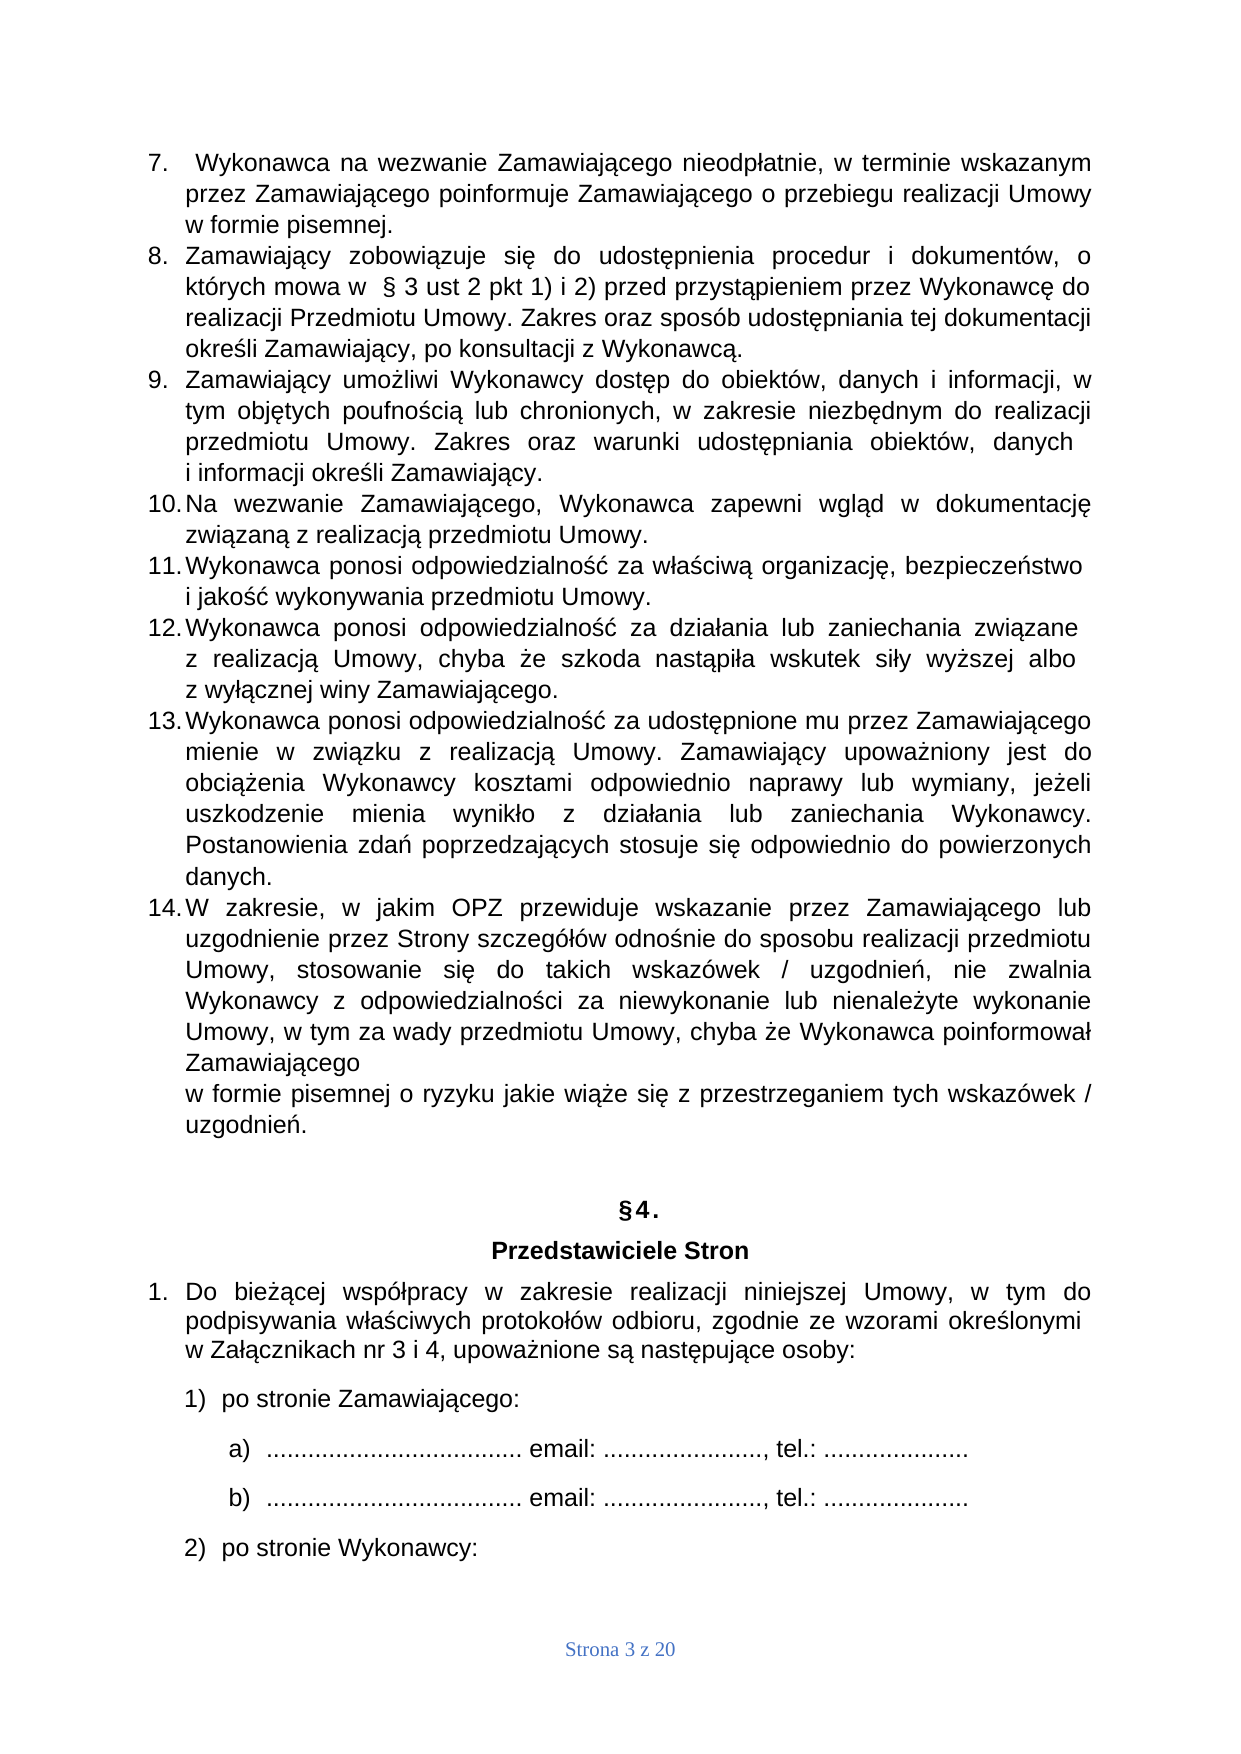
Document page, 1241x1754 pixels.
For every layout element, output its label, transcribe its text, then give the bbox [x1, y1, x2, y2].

list po stronie Wykonawcy: [184, 1533, 1093, 1562]
text Przedstawiciele Stron [148, 1236, 1093, 1265]
list Do bieżącej współpracy w zakresie realizacji niniejszej Umowy, w tym do podpisywania właściwych protokołów odbioru, zgodnie ze wzorami określonymi w Załącznikach nr 3 i 4, upoważnione są następujące osoby: [148, 1277, 1093, 1363]
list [228, 1434, 1093, 1463]
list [228, 1483, 1093, 1512]
text §4. [185, 1195, 1093, 1223]
list Zamawiający zobowiązuje się do udostępnienia procedur i dokumentów, o których mowa w § 3 ust 2 pkt 1) i 2) przed przystąpieniem przez Wykonawcę do realizacji Przedmiotu Umowy. Zakres oraz sposób udostępniania tej dokumentacji określi Zamawiający, po konsultacji z Wykonawcą. [148, 241, 1093, 363]
list po stronie Zamawiającego: [184, 1384, 1093, 1413]
list Wykonawca ponosi odpowiedzialność za właściwą organizację, bezpieczeństwo i jakość wykonywania przedmiotu Umowy. [148, 551, 1093, 611]
list Na wezwanie Zamawiającego, Wykonawca zapewni wgląd w dokumentację związaną z realizacją przedmiotu Umowy. [148, 489, 1093, 549]
list Wykonawca ponosi odpowiedzialność za działania lub zaniechania związane z realizacją Umowy, chyba że szkoda nastąpiła wskutek siły wyższej albo z wyłącznej winy Zamawiającego. [148, 613, 1093, 704]
list Wykonawca ponosi odpowiedzialność za udostępnione mu przez Zamawiającego mienie w związku z realizacją Umowy. Zamawiający upoważniony jest do obciążenia Wykonawcy kosztami odpowiednio naprawy lub wymiany, jeżeli uszkodzenie mienia wynikło z działania lub zaniechania Wykonawcy. Postanowienia zdań poprzedzających stosuje się odpowiednio do powierzonych danych. [148, 706, 1093, 890]
list Zamawiający umożliwi Wykonawcy dostęp do obiektów, danych i informacji, w tym objętych poufnością lub chronionych, w zakresie niezbędnym do realizacji przedmiotu Umowy. Zakres oraz warunki udostępniania obiektów, danych i informacji określi Zamawiający. [148, 365, 1093, 487]
list W zakresie, w jakim OPZ przewiduje wskazanie przez Zamawiającego lub uzgodnienie przez Strony szczegółów odnośnie do sposobu realizacji przedmiotu Umowy, stosowanie się do takich wskazówek / uzgodnień, nie zwalnia Wykonawcy z odpowiedzialności za niewykonanie lub nienależyte wykonanie Umowy, w tym za wady przedmiotu Umowy, chyba że Wykonawca poinformował Zamawiającego w formie pisemnej o ryzyku jakie wiąże się z przestrzeganiem tych wskazówek / uzgodnień. [148, 893, 1093, 1139]
list Wykonawca na wezwanie Zamawiającego nieodpłatnie, w terminie wskazanym przez Zamawiającego poinformuje Zamawiającego o przebiegu realizacji Umowy w formie pisemnej. [148, 148, 1093, 238]
